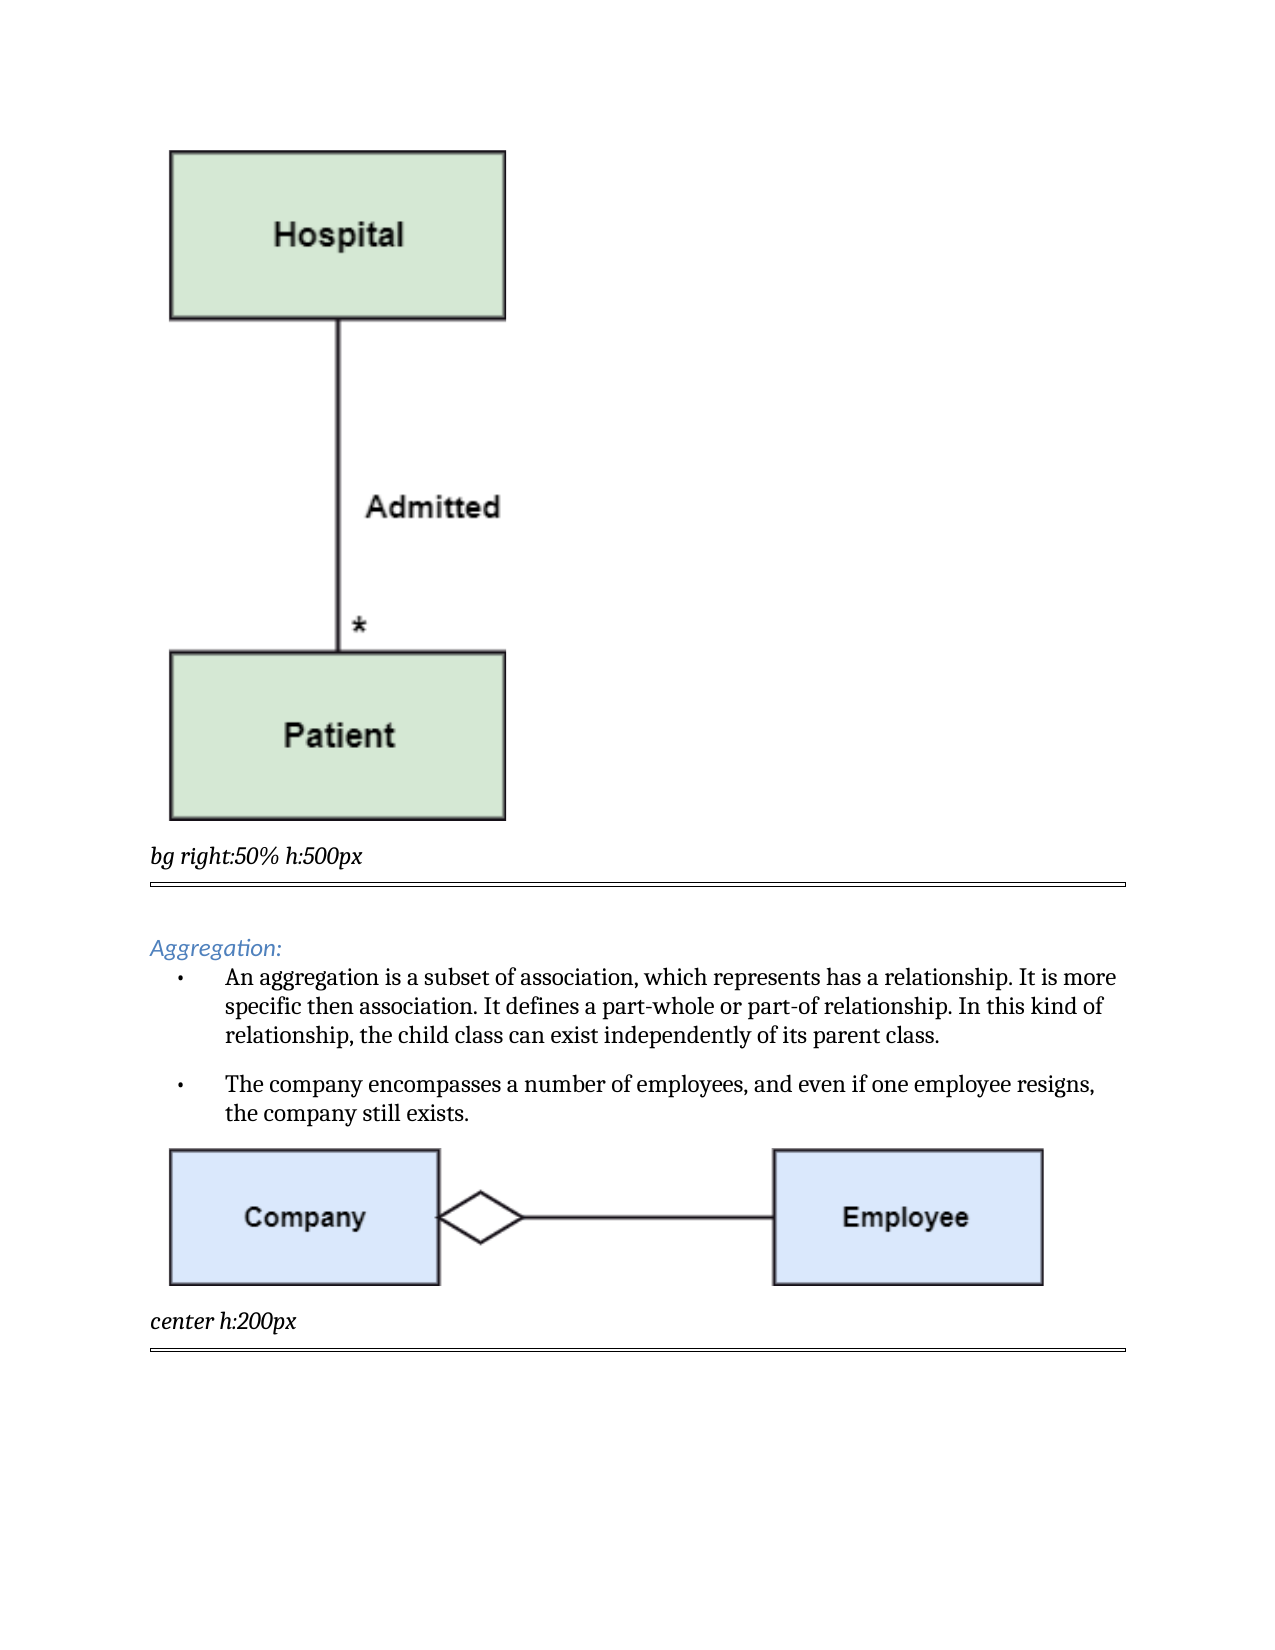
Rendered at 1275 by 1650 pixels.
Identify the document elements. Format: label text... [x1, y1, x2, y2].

list The company encompasses a number of employees, and even if one employee resigns, the company still exists. [175, 1070, 1125, 1128]
text bg right:50% h:500px [150, 842, 1125, 870]
text center h:200px [150, 1307, 1125, 1336]
list An aggregation is a subset of association, which represents has a relationship. It is more specific then association. It defines a part-whole or part-of relationship. In this kind of relationship, the child class can exist independently of its parent class. [175, 963, 1125, 1049]
picture [168, 1148, 1044, 1286]
picture [168, 150, 507, 821]
subtitle Aggregation: [150, 932, 1125, 963]
